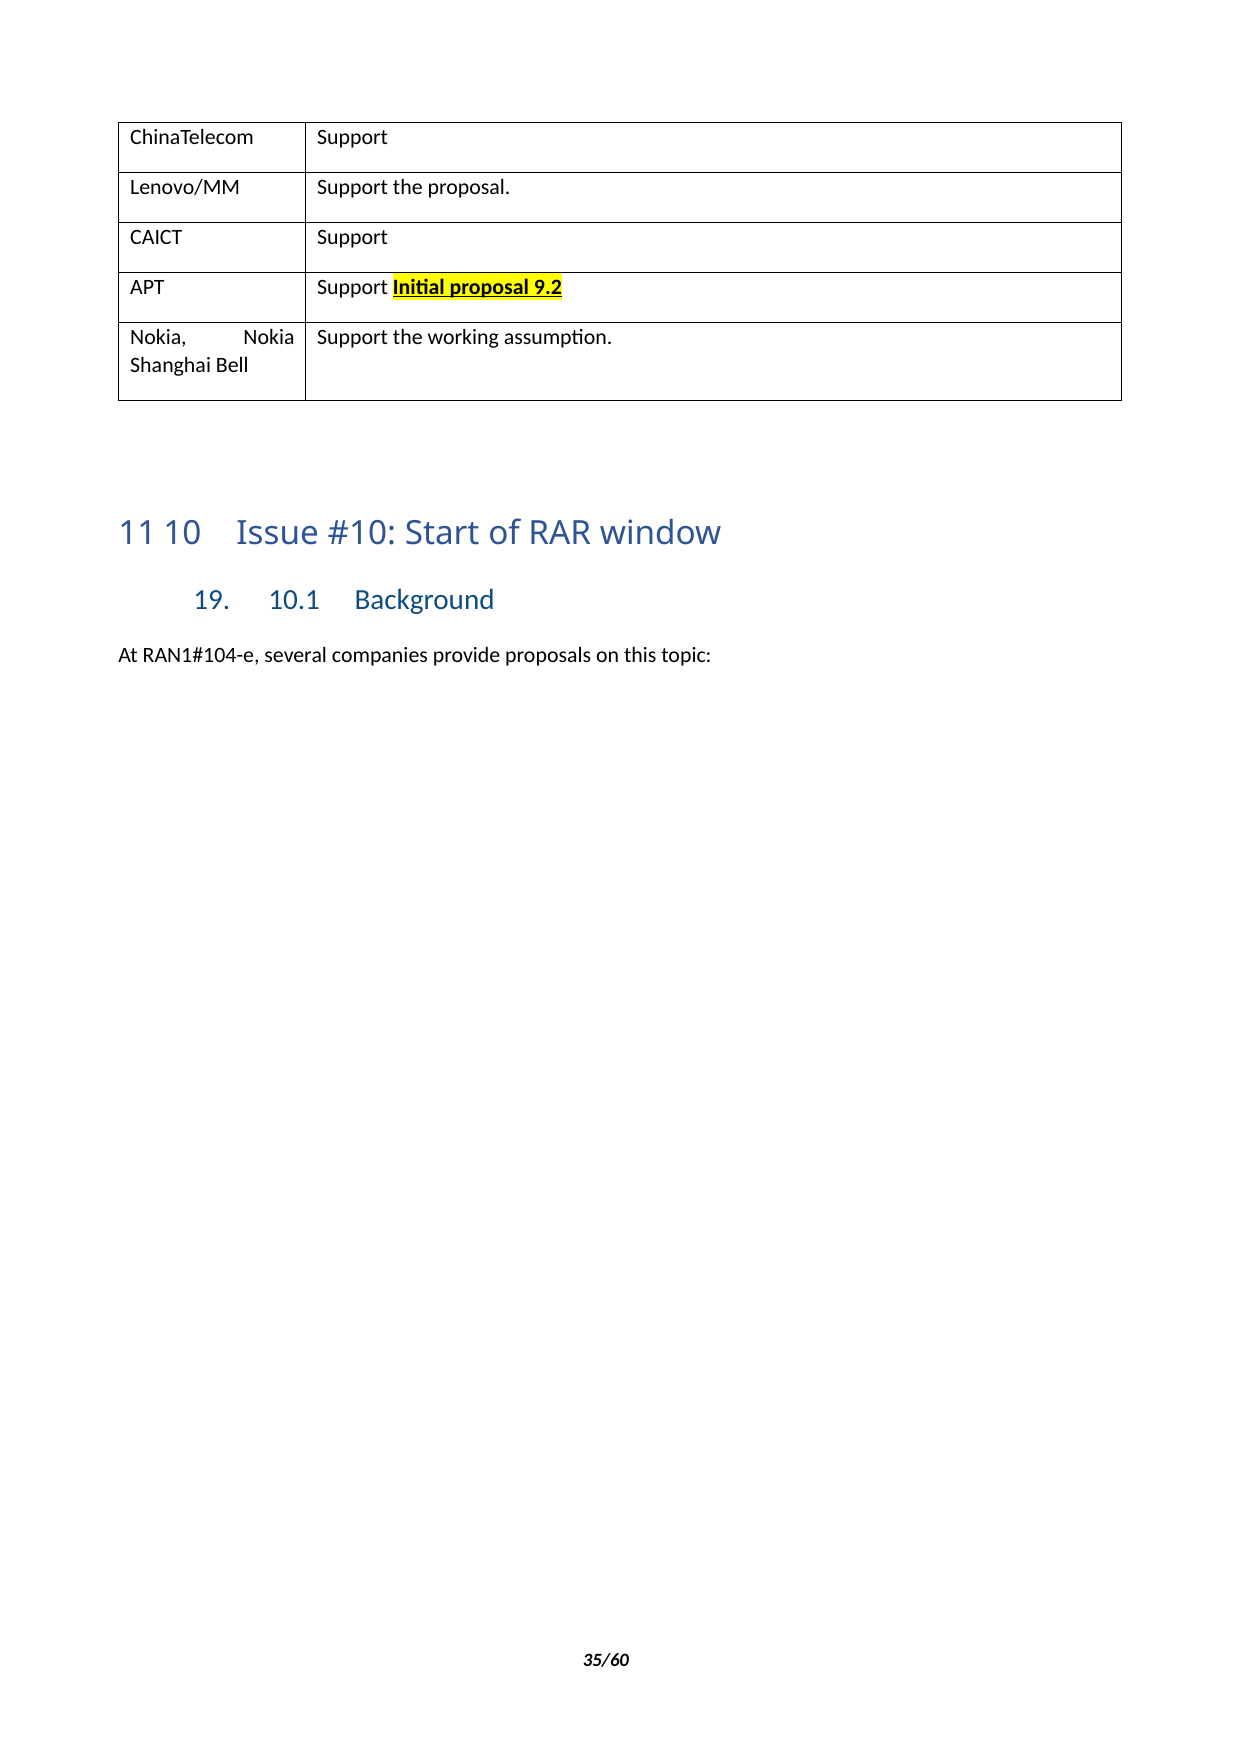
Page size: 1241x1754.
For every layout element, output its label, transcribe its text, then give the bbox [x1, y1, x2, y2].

table_cell Support the proposal. [306, 173, 1121, 222]
table_cell Support [306, 123, 1121, 172]
table_cell APT [119, 273, 305, 322]
text At RAN1#104-e, several companies provide proposals on this topic: [118, 641, 1122, 668]
table_cell Lenovo/MM [119, 173, 305, 222]
table_cell Nokia, Nokia Shanghai Bell [119, 323, 305, 400]
table_cell CAICT [119, 223, 305, 272]
table_cell Support the working assumption. [306, 323, 1121, 400]
subtitle 10 Issue #10: Start of RAR window [118, 508, 1122, 554]
subtitle 10.1 Background [193, 581, 1122, 617]
table_cell ChinaTelecom [119, 123, 305, 172]
table_cell Support [306, 223, 1121, 272]
table_cell Support Initial proposal 9.2 [306, 273, 1121, 322]
